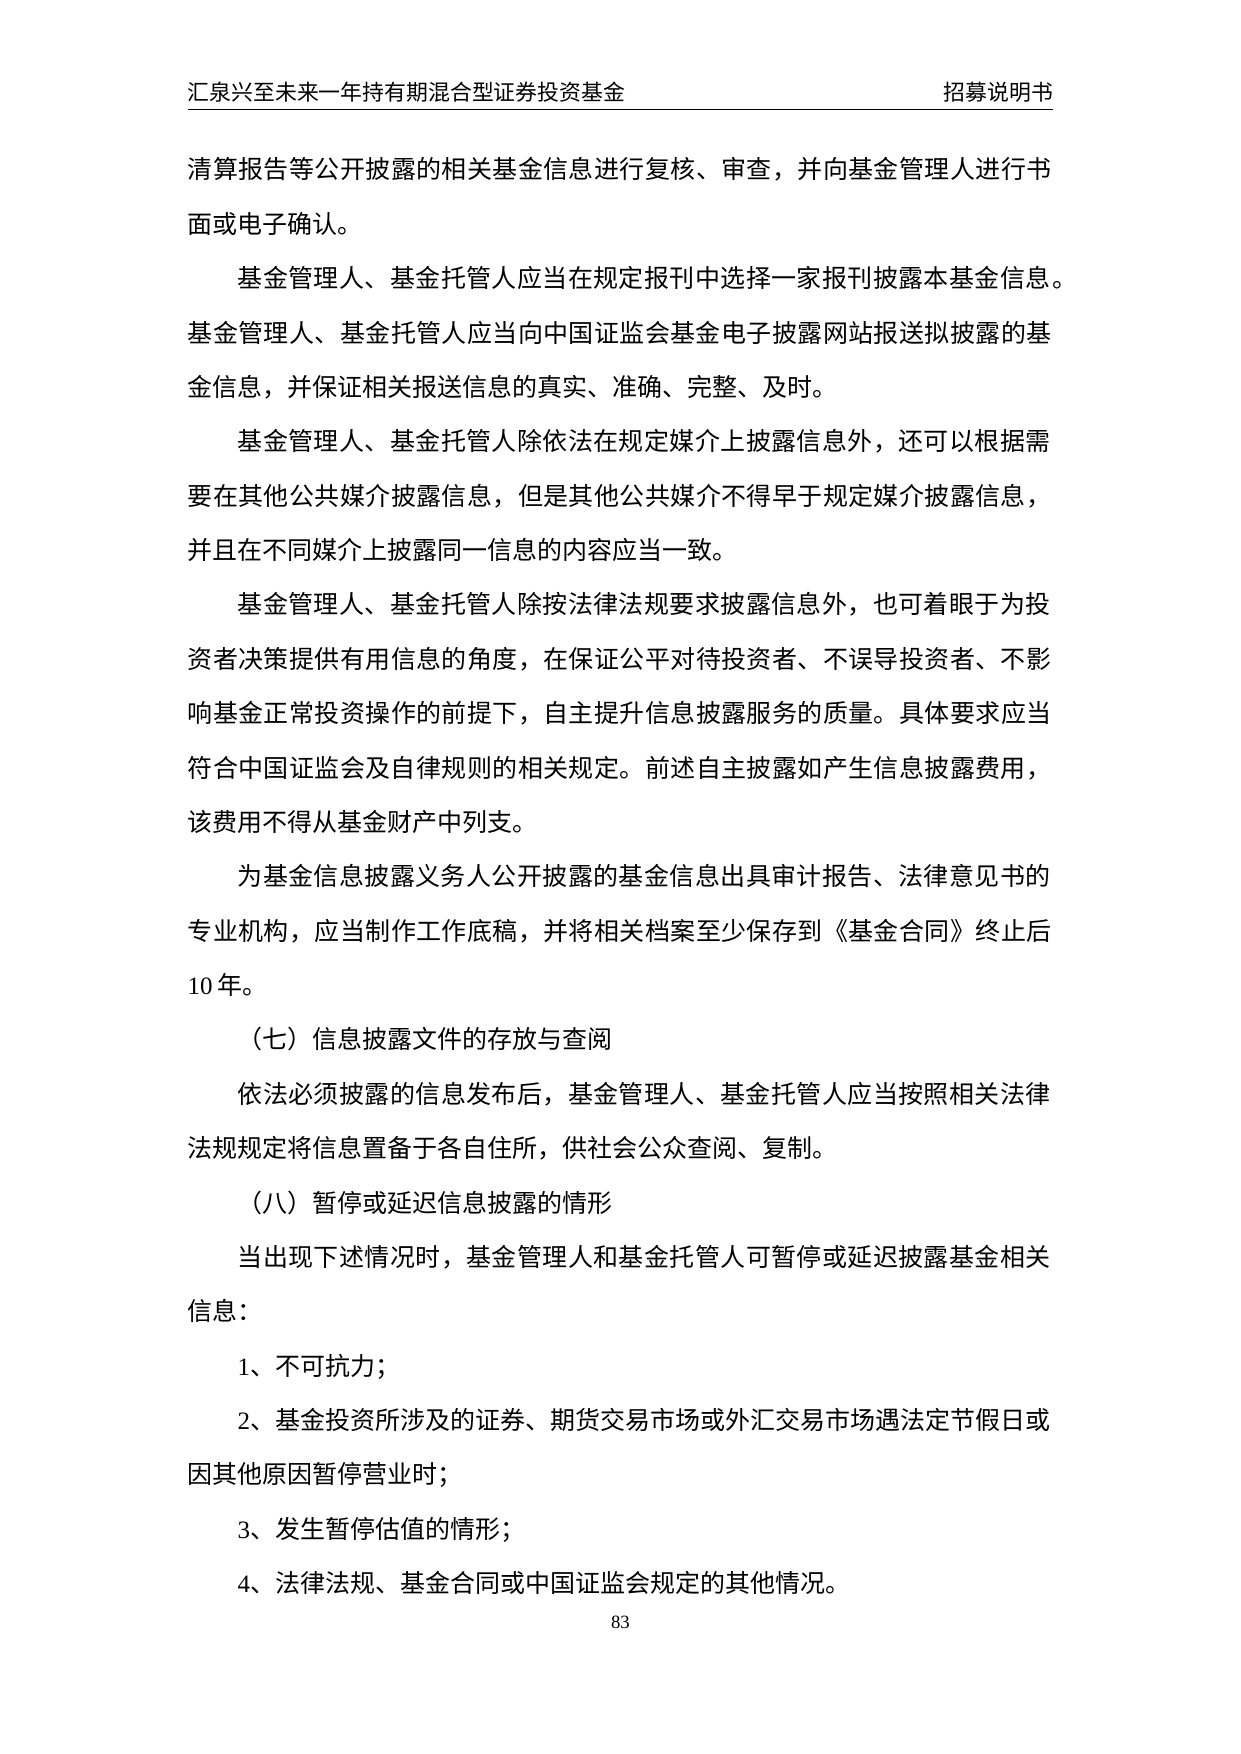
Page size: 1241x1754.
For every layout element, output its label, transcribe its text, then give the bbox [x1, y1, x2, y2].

text 1、不可抗力； [187, 1346, 1053, 1382]
text （八）暂停或延迟信息披露的情形 [187, 1183, 1053, 1219]
text 基金管理人、基金托管人除按法律法规要求披露信息外，也可着眼于为投资者决策提供有用信息的角度，在保证公平对待投资者、不误导投资者、不影响基金正常投资操作的前提下，自主提升信息披露服务的质量。具体要求应当符合中国证监会及自律规则的相关规定。前述自主披露如产生信息披露费用，该费用不得从基金财产中列支。 [187, 585, 1053, 839]
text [187, 150, 1053, 241]
text 基金管理人、基金托管人除依法在规定媒介上披露信息外，还可以根据需要在其他公共媒介披露信息，但是其他公共媒介不得早于规定媒介披露信息，并且在不同媒介上披露同一信息的内容应当一致。 [187, 422, 1053, 567]
text 2、基金投资所涉及的证券、期货交易市场或外汇交易市场遇法定节假日或因其他原因暂停营业时； [187, 1401, 1053, 1491]
text 为基金信息披露义务人公开披露的基金信息出具审计报告、法律意见书的专业机构，应当制作工作底稿，并将相关档案至少保存到《基金合同》终止后10年。 [187, 857, 1053, 1002]
text 3、发生暂停估值的情形； [187, 1509, 1053, 1546]
text 基金管理人、基金托管人应当在规定报刊中选择一家报刊披露本基金信息。基金管理人、基金托管人应当向中国证监会基金电子披露网站报送拟披露的基金信息，并保证相关报送信息的真实、准确、完整、及时。 [187, 259, 1053, 404]
text （七）信息披露文件的存放与查阅 [187, 1020, 1053, 1056]
text 依法必须披露的信息发布后，基金管理人、基金托管人应当按照相关法律法规规定将信息置备于各自住所，供社会公众查阅、复制。 [187, 1074, 1053, 1165]
text 4、法律法规、基金合同或中国证监会规定的其他情况。 [187, 1564, 1053, 1600]
text 当出现下述情况时，基金管理人和基金托管人可暂停或延迟披露基金相关信息： [187, 1237, 1053, 1328]
